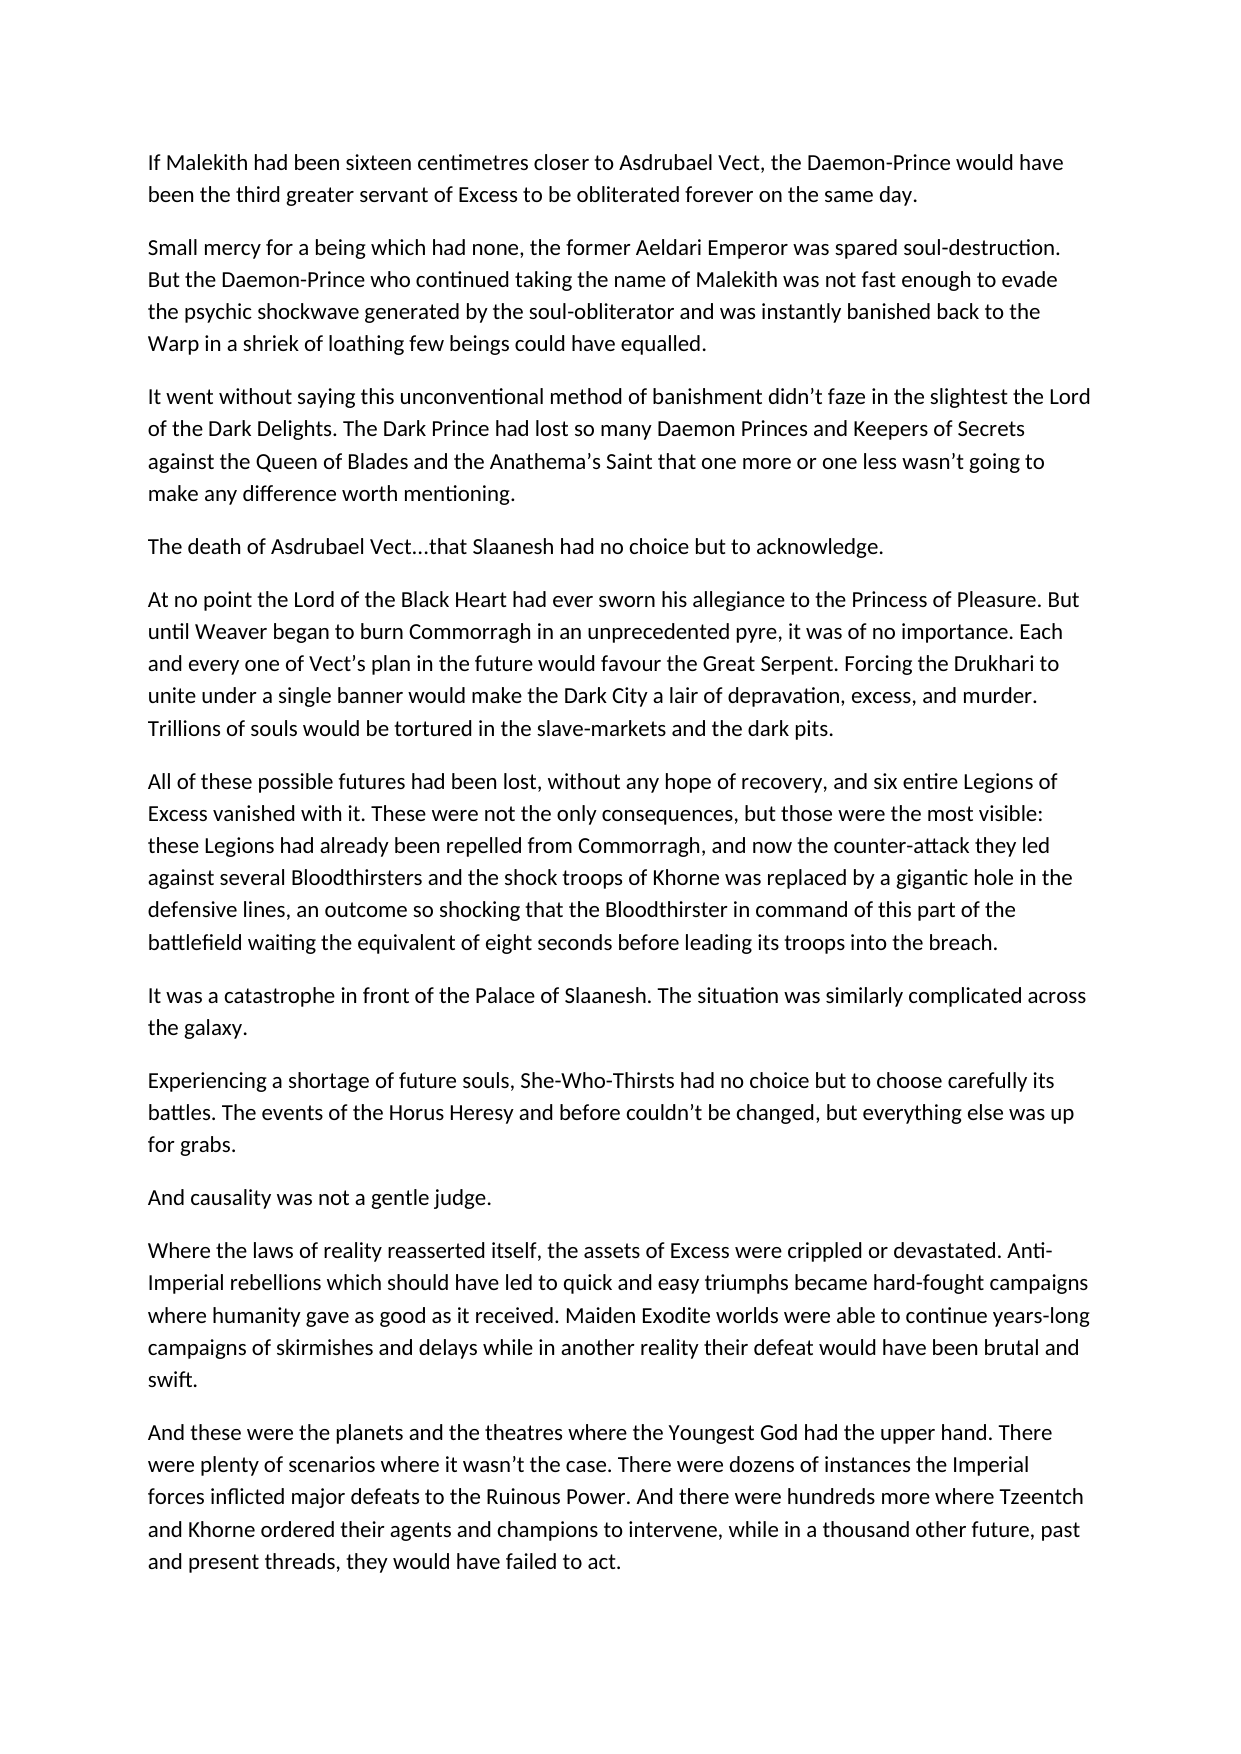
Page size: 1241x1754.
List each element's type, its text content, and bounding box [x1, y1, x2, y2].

text All of these possible futures had been lost, without any hope of recovery, and six entire Legions of Excess vanished with it. These were not the only consequences, but those were the most visible: these Legions had already been repelled from Commorragh, and now the counter-attack they led against several Bloodthirsters and the shock troops of Khorne was replaced by a gigantic hole in the defensive lines, an outcome so shocking that the Bloodthirster in command of this part of the battlefield waiting the equivalent of eight seconds before leading its troops into the breach. [148, 767, 1093, 956]
text The death of Asdrubael Vect...that Slaanesh had no choice but to acknowledge. [148, 532, 1093, 560]
text And causality was not a gentle judge. [148, 1183, 1093, 1211]
text Where the laws of reality reasserted itself, the assets of Excess were crippled or devastated. Anti-Imperial rebellions which should have led to quick and easy triumphs became hard-fought campaigns where humanity gave as good as it received. Maiden Exodite worlds were able to continue years-long campaigns of skirmishes and delays while in another reality their defeat would have been brutal and swift. [148, 1236, 1093, 1393]
text Small mercy for a being which had none, the former Aeldari Emperor was spared soul-destruction. But the Daemon-Prince who continued taking the name of Malekith was not fast enough to evade the psychic shockwave generated by the soul-obliterator and was instantly banished back to the Warp in a shriek of loathing few beings could have equalled. [148, 233, 1093, 357]
text At no point the Lord of the Black Heart had ever sworn his allegiance to the Princess of Pleasure. But until Weaver began to burn Commorragh in an unprecedented pyre, it was of no importance. Each and every one of Vect’s plan in the future would favour the Great Serpent. Forcing the Drukhari to unite under a single banner would make the Dark City a lair of depravation, excess, and murder. Trillions of souls would be tortured in the slave-markets and the dark pits. [148, 585, 1093, 742]
text It went without saying this unconventional method of banishment didn’t faze in the slightest the Lord of the Dark Delights. The Dark Prince had lost so many Daemon Princes and Keepers of Secrets against the Queen of Blades and the Anathema’s Saint that one more or one less wasn’t going to make any difference worth mentioning. [148, 382, 1093, 507]
text And these were the planets and the theatres where the Youngest God had the upper hand. There were plenty of scenarios where it wasn’t the case. There were dozens of instances the Imperial forces inflicted major defeats to the Ruinous Power. And there were hundreds more where Tzeentch and Khorne ordered their agents and champions to intervene, while in a thousand other future, past and present threads, they would have failed to act. [148, 1418, 1093, 1575]
text If Malekith had been sixteen centimetres closer to Asdrubael Vect, the Daemon-Prince would have been the third greater servant of Excess to be obliterated forever on the same day. [148, 148, 1093, 208]
text Experiencing a shortage of future souls, She-Who-Thirsts had no choice but to choose carefully its battles. The events of the Horus Heresy and before couldn’t be changed, but everything else was up for grabs. [148, 1066, 1093, 1158]
text It was a catastrophe in front of the Palace of Slaanesh. The situation was similarly complicated across the galaxy. [148, 981, 1093, 1041]
